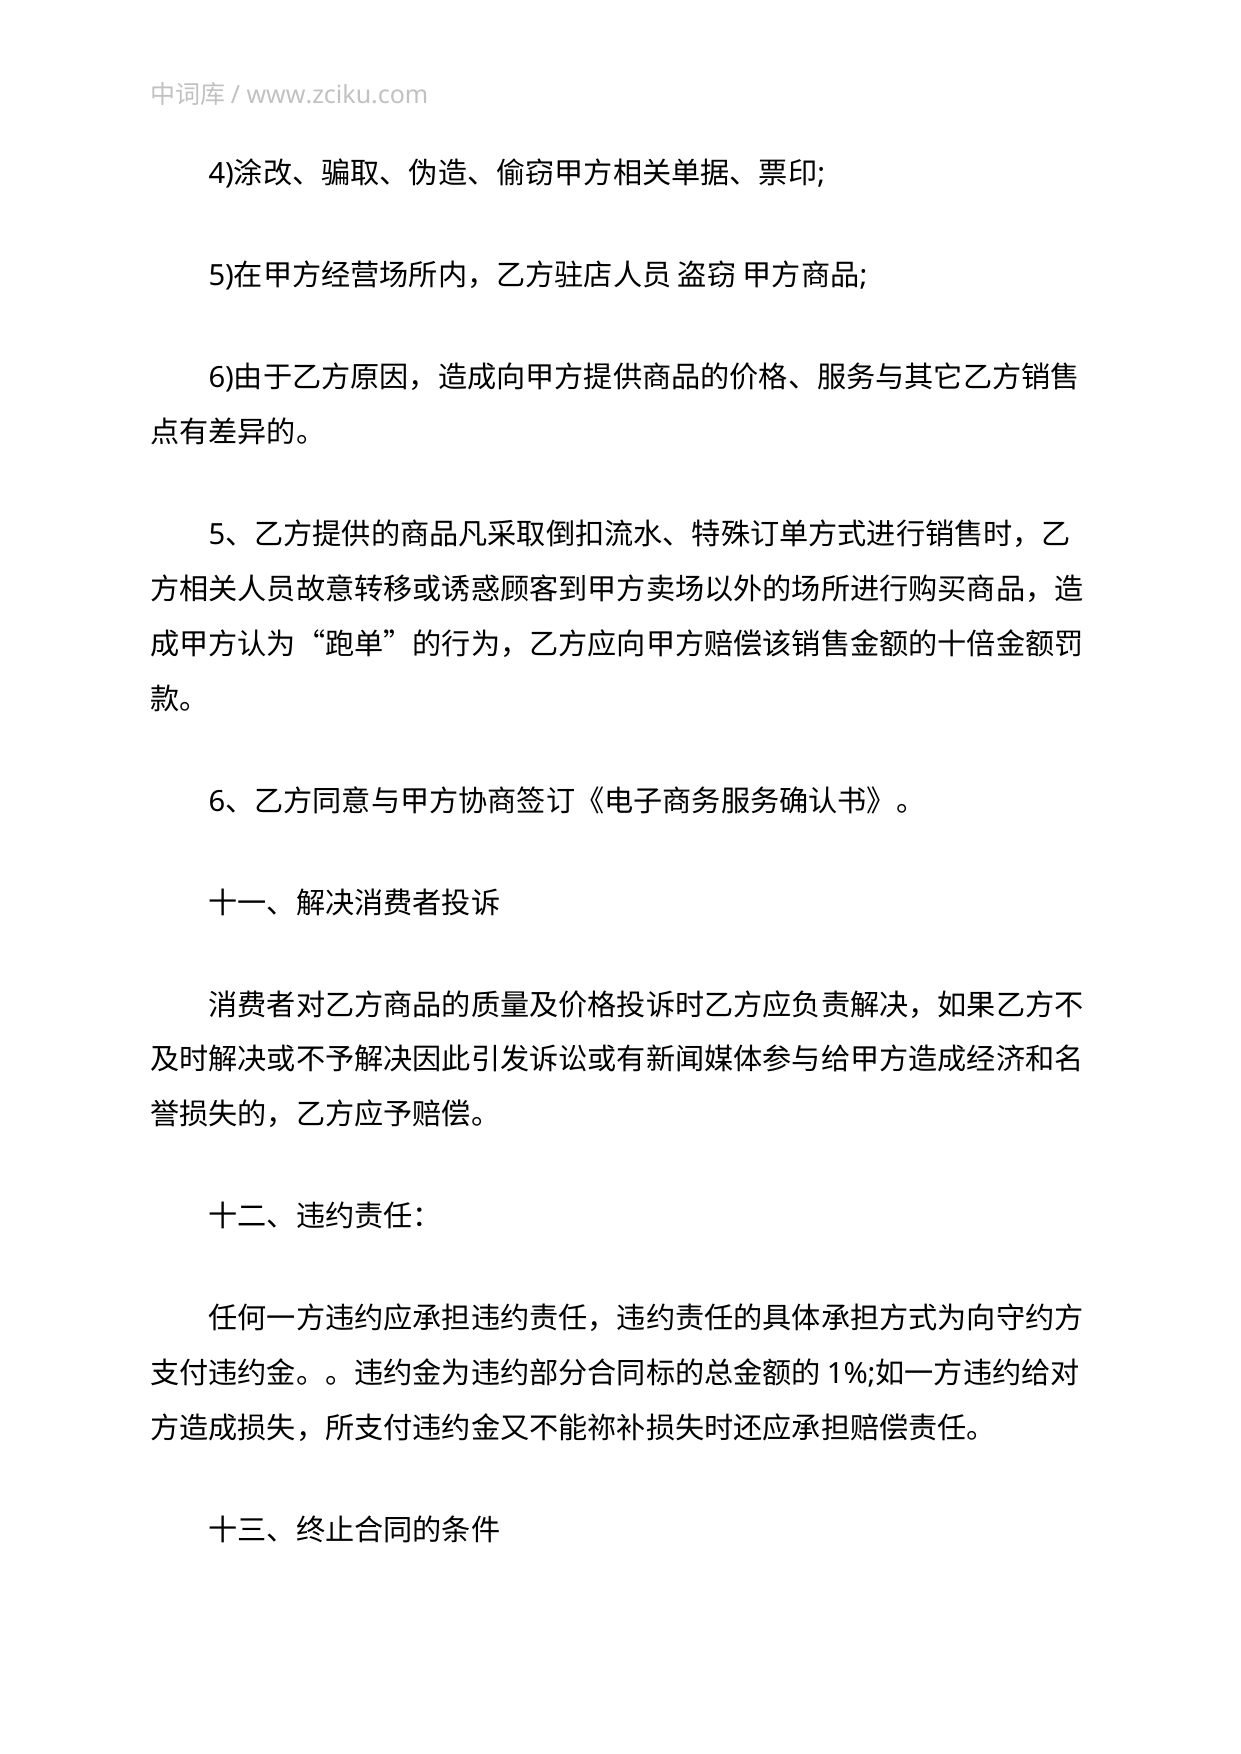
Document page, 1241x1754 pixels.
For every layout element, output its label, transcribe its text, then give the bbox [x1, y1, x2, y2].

text 十二、违约责任： [150, 1193, 1090, 1235]
text 5、乙方提供的商品凡采取倒扣流水、特殊订单方式进行销售时，乙方相关人员故意转移或诱惑顾客到甲方卖场以外的场所进行购买商品，造成甲方认为“跑单”的行为，乙方应向甲方赔偿该销售金额的十倍金额罚款。 [150, 511, 1090, 718]
text 消费者对乙方商品的质量及价格投诉时乙方应负责解决，如果乙方不及时解决或不予解决因此引发诉讼或有新闻媒体参与给甲方造成经济和名誉损失的，乙方应予赔偿。 [150, 981, 1090, 1133]
text 5)在甲方经营场所内，乙方驻店人员 盗窃 甲方商品; [150, 252, 1090, 294]
text 十三、终止合同的条件 [150, 1506, 1090, 1548]
text 十一、解决消费者投诉 [150, 879, 1090, 922]
text 4)涂改、骗取、伪造、偷窃甲方相关单据、票印; [150, 150, 1090, 192]
text 6、乙方同意与甲方协商签订《电子商务服务确认书》。 [150, 777, 1090, 820]
text 任何一方违约应承担违约责任，违约责任的具体承担方式为向守约方支付违约金。。违约金为违约部分合同标的总金额的1%;如一方违约给对方造成损失，所支付违约金又不能祢补损失时还应承担赔偿责任。 [150, 1294, 1090, 1447]
text 6)由于乙方原因，造成向甲方提供商品的价格、服务与其它乙方销售点有差异的。 [150, 354, 1090, 451]
